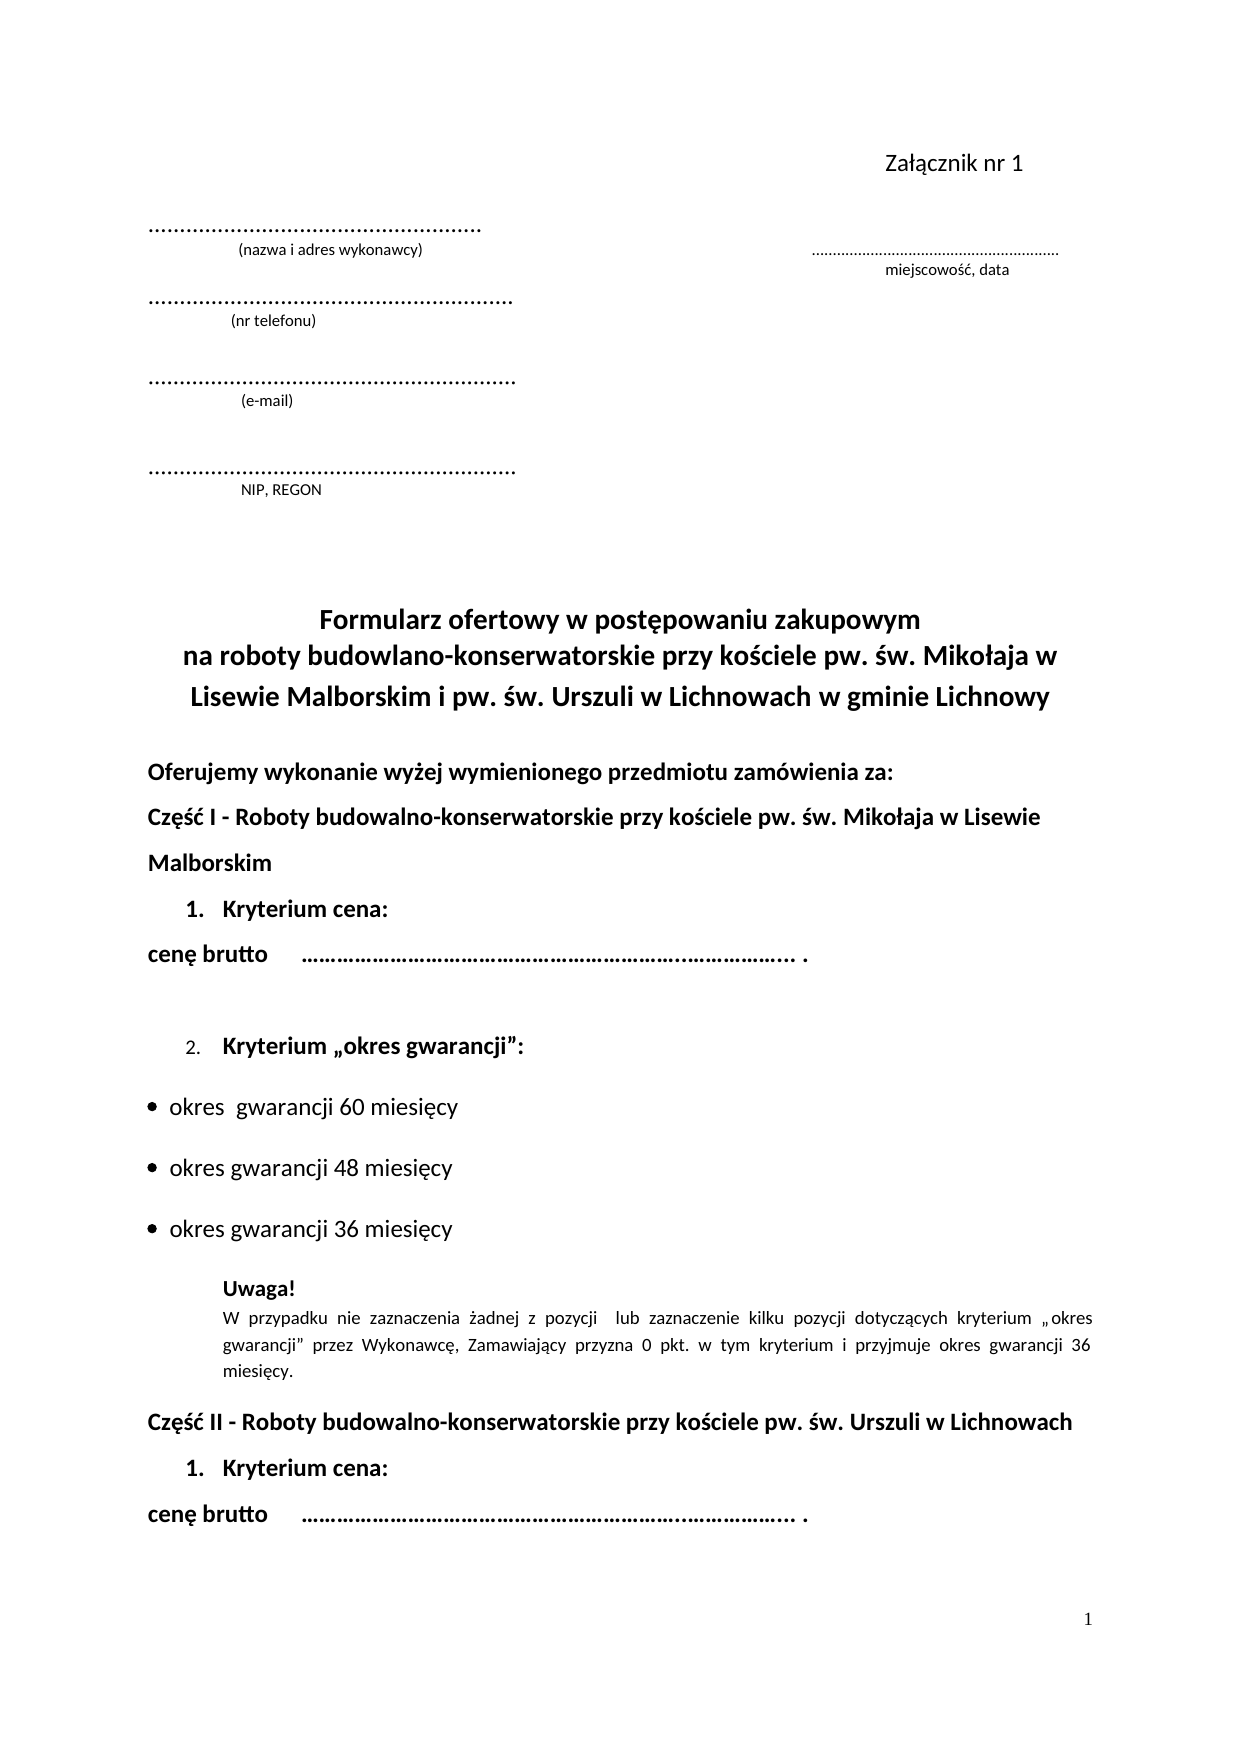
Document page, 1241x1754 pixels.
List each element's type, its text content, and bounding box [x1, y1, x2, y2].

text ........................................................... [148, 451, 1093, 479]
list Uwaga! [223, 1274, 1093, 1302]
text okres gwarancji 48 miesięcy [148, 1152, 1063, 1183]
list Kryterium cena: [185, 893, 1093, 923]
text Część I - Roboty budowalno-konserwatorskie przy kościele pw. św. Mikołaja w Lisewie Malborskim [148, 801, 1093, 878]
text cenę brutto ………………………………………………………..……………... . [148, 939, 1093, 969]
text Część II - Roboty budowalno-konserwatorskie przy kościele pw. św. Urszuli w Lichnowach [148, 1406, 1093, 1437]
list Kryterium cena: [185, 1452, 1093, 1483]
list Kryterium „okres gwarancji”: [185, 1030, 1063, 1061]
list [223, 1306, 1093, 1382]
text okres gwarancji 60 miesięcy [148, 1091, 1063, 1122]
text ........................................................... [148, 361, 1093, 390]
text Oferujemy wykonanie wyżej wymienionego przedmiotu zamówienia za: [148, 756, 1093, 786]
text miejscowość, data [811, 259, 1093, 280]
text (e-mail) [148, 390, 1093, 410]
text okres gwarancji 36 miesięcy [148, 1213, 1063, 1244]
text .......................................................... [148, 280, 1093, 310]
text Załącznik nr 1 [885, 148, 1093, 178]
subtitle na roboty budowlano-konserwatorskie przy kościele pw. św. Mikołaja w Lisewie Malborskim i pw. św. Urszuli w Lichnowach w gminie Lichnowy [148, 637, 1093, 714]
text ..................................................... [148, 209, 1093, 239]
text (nazwa i adres wykonawcy) ........................................................... [148, 239, 1093, 259]
text cenę brutto ………………………………………………………..……………... . [148, 1498, 1093, 1528]
text (nr telefonu) [148, 310, 1093, 331]
text Formularz ofertowy w postępowaniu zakupowym [148, 601, 1093, 637]
text NIP, REGON [148, 479, 1093, 500]
